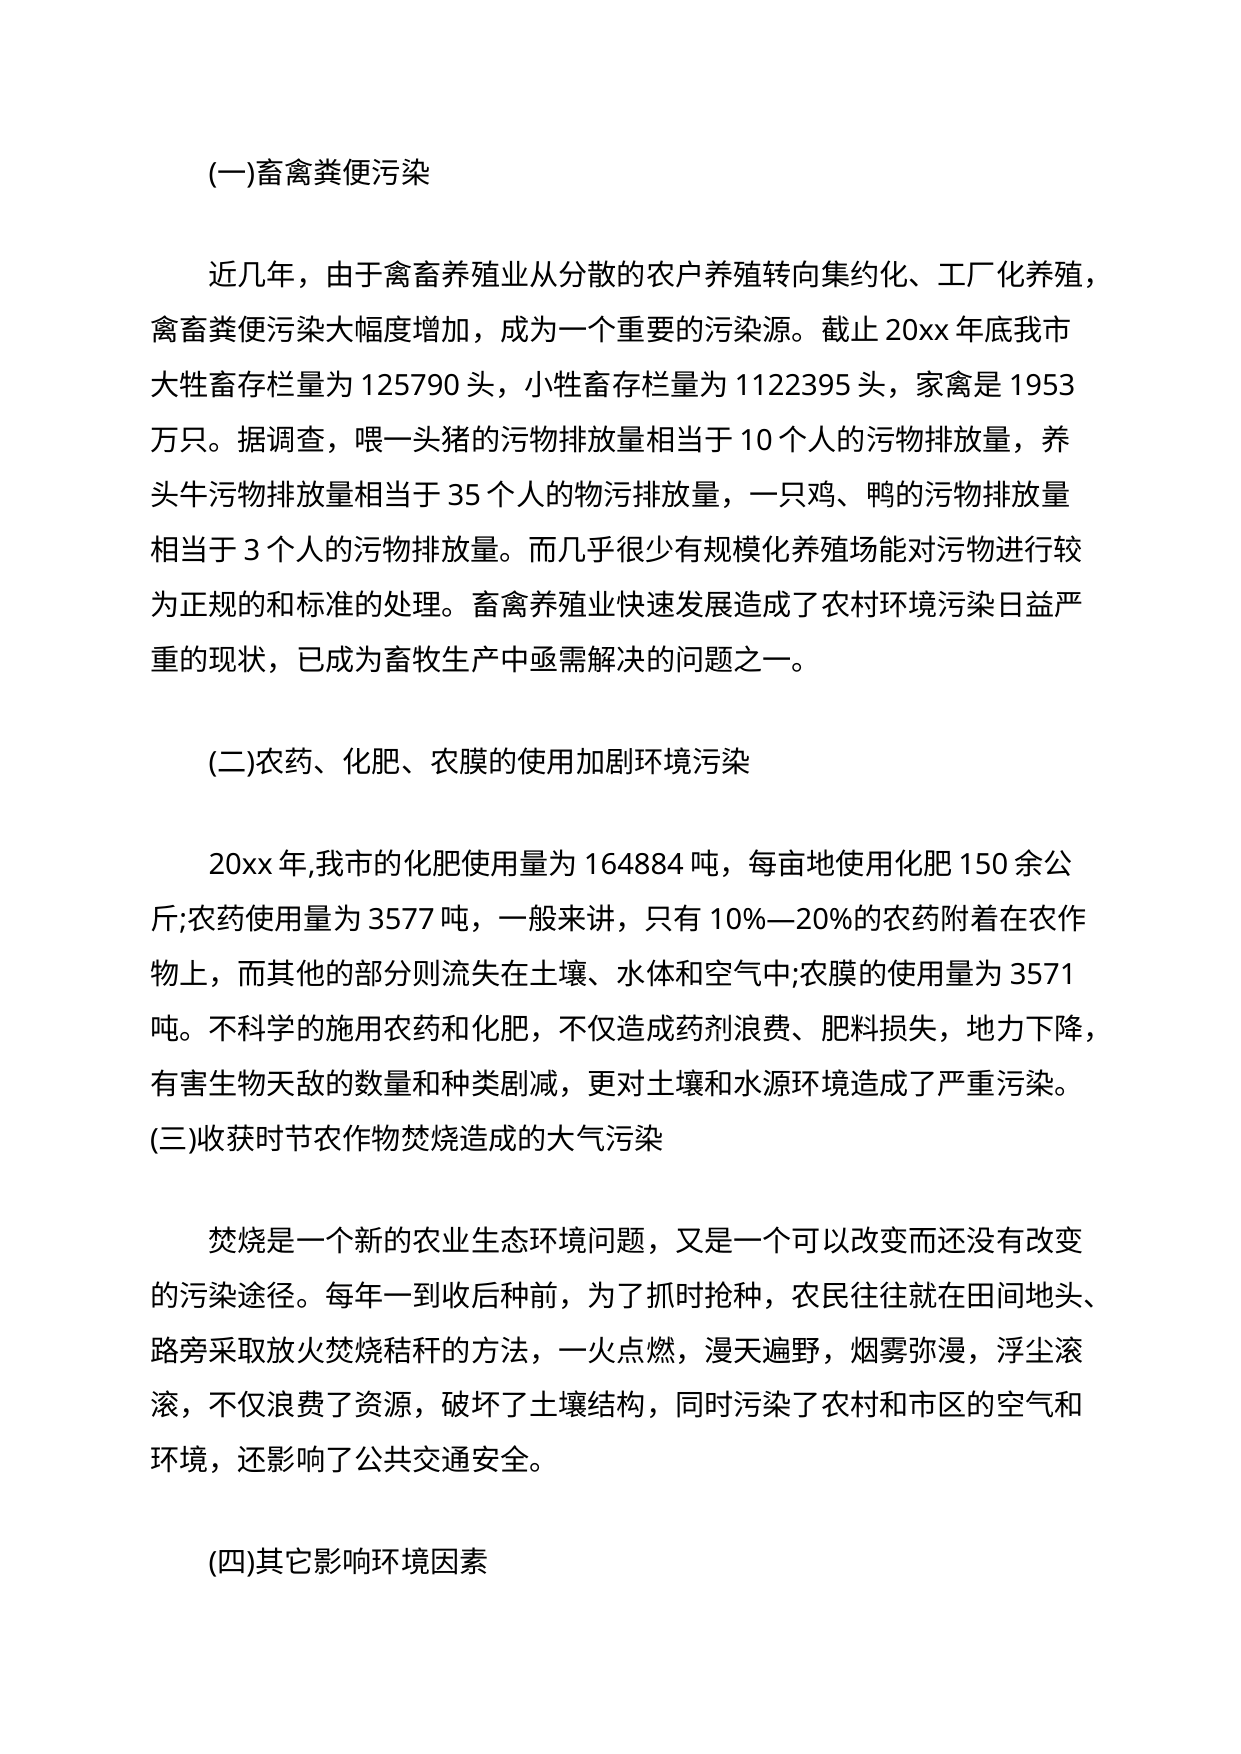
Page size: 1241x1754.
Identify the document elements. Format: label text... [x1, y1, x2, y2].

text 近几年，由于禽畜养殖业从分散的农户养殖转向集约化、工厂化养殖，禽畜粪便污染大幅度增加，成为一个重要的污染源。截止20xx年底我市大牲畜存栏量为125790头，小牲畜存栏量为1122395头，家禽是1953万只。据调查，喂一头猪的污物排放量相当于10个人的污物排放量，养头牛污物排放量相当于35个人的物污排放量，一只鸡、鸭的污物排放量相当于3个人的污物排放量。而几乎很少有规模化养殖场能对污物进行较为正规的和标准的处理。畜禽养殖业快速发展造成了农村环境污染日益严重的现状，已成为畜牧生产中亟需解决的问题之一。 [150, 252, 1090, 679]
text (四)其它影响环境因素 [150, 1539, 1090, 1581]
text 焚烧是一个新的农业生态环境问题，又是一个可以改变而还没有改变的污染途径。每年一到收后种前，为了抓时抢种，农民往往就在田间地头、路旁采取放火焚烧秸秆的方法，一火点燃，漫天遍野，烟雾弥漫，浮尘滚滚，不仅浪费了资源，破坏了土壤结构，同时污染了农村和市区的空气和环境，还影响了公共交通安全。 [150, 1217, 1090, 1479]
text (一)畜禽粪便污染 [150, 150, 1090, 192]
text 20xx年,我市的化肥使用量为164884吨，每亩地使用化肥150余公斤;农药使用量为3577吨，一般来讲，只有10%—20%的农药附着在农作物上，而其他的部分则流失在土壤、水体和空气中;农膜的使用量为3571吨。不科学的施用农药和化肥，不仅造成药剂浪费、肥料损失，地力下降，有害生物天敌的数量和种类剧减，更对土壤和水源环境造成了严重污染。 (三)收获时节农作物焚烧造成的大气污染 [150, 841, 1090, 1158]
text (二)农药、化肥、农膜的使用加剧环境污染 [150, 738, 1090, 781]
